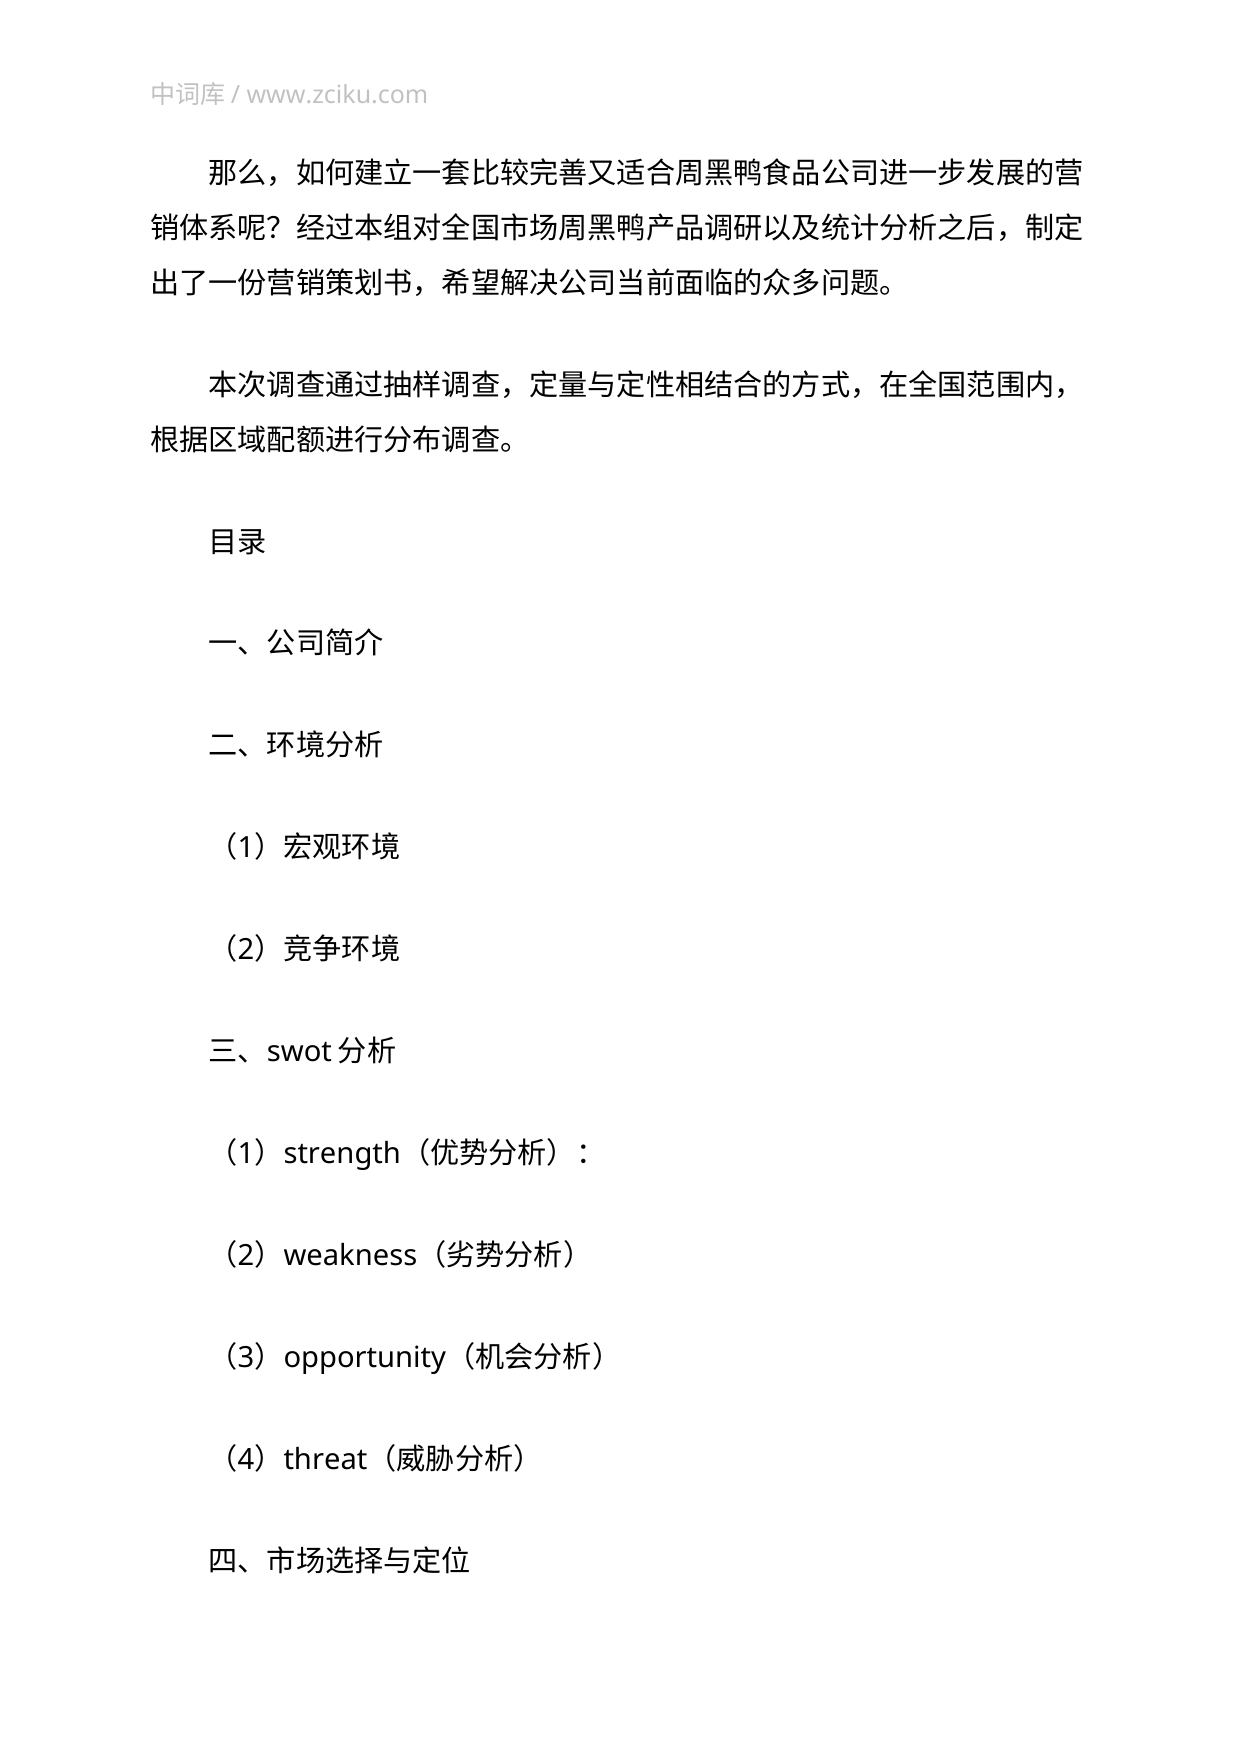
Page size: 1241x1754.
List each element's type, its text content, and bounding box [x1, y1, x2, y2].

text 目录 [150, 518, 1090, 561]
text 本次调查通过抽样调查，定量与定性相结合的方式，在全国范围内，根据区域配额进行分布调查。 [150, 362, 1090, 459]
text 一、公司简介 [150, 620, 1090, 662]
text （2）weakness（劣势分析） [150, 1231, 1090, 1274]
text 二、环境分析 [150, 722, 1090, 764]
text （1）宏观环境 [150, 823, 1090, 866]
text 四、市场选择与定位 [150, 1537, 1090, 1580]
text （2）竞争环境 [150, 926, 1090, 968]
text （4）threat（威胁分析） [150, 1435, 1090, 1478]
text 那么，如何建立一套比较完善又适合周黑鸭食品公司进一步发展的营销体系呢？经过本组对全国市场周黑鸭产品调研以及统计分析之后，制定出了一份营销策划书，希望解决公司当前面临的众多问题。 [150, 150, 1090, 302]
text （3）opportunity（机会分析） [150, 1333, 1090, 1376]
text （1）strength（优势分析）： [150, 1129, 1090, 1172]
text 三、swot分析 [150, 1027, 1090, 1070]
